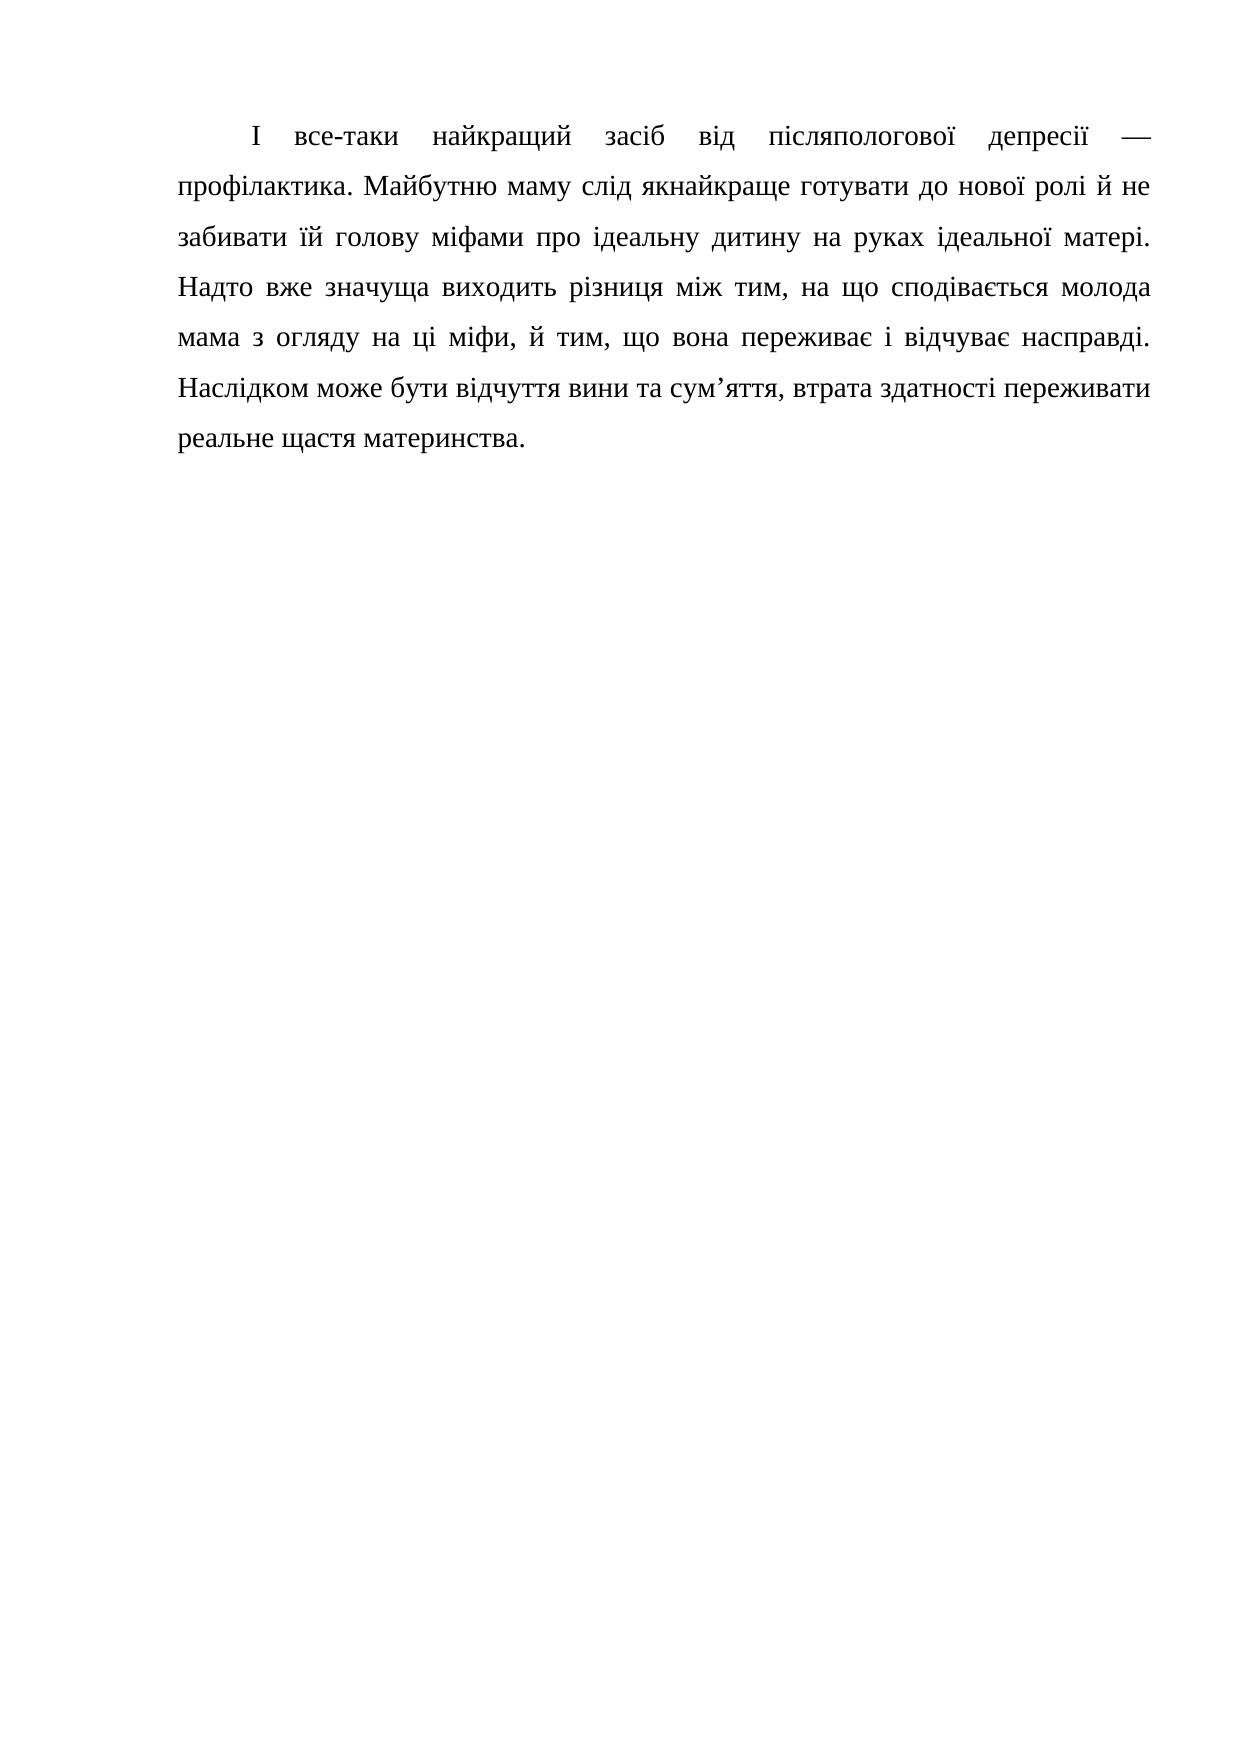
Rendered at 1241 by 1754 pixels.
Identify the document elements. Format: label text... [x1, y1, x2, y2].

text І все-таки найкращий засіб від післяпологової депресії — профілактика. Майбутню маму слід якнайкраще готувати до нової ролі й не забивати їй голову міфами про ідеальну дитину на руках ідеальної матері. Надто вже значуща виходить різниця між тим, на що сподівається молода мама з огляду на ці міфи, й тим, що вона переживає і відчуває насправді. Наслідком може бути відчуття вини та сум’яття, втрата здатності переживати реальне щастя материнства. [177, 118, 1152, 453]
